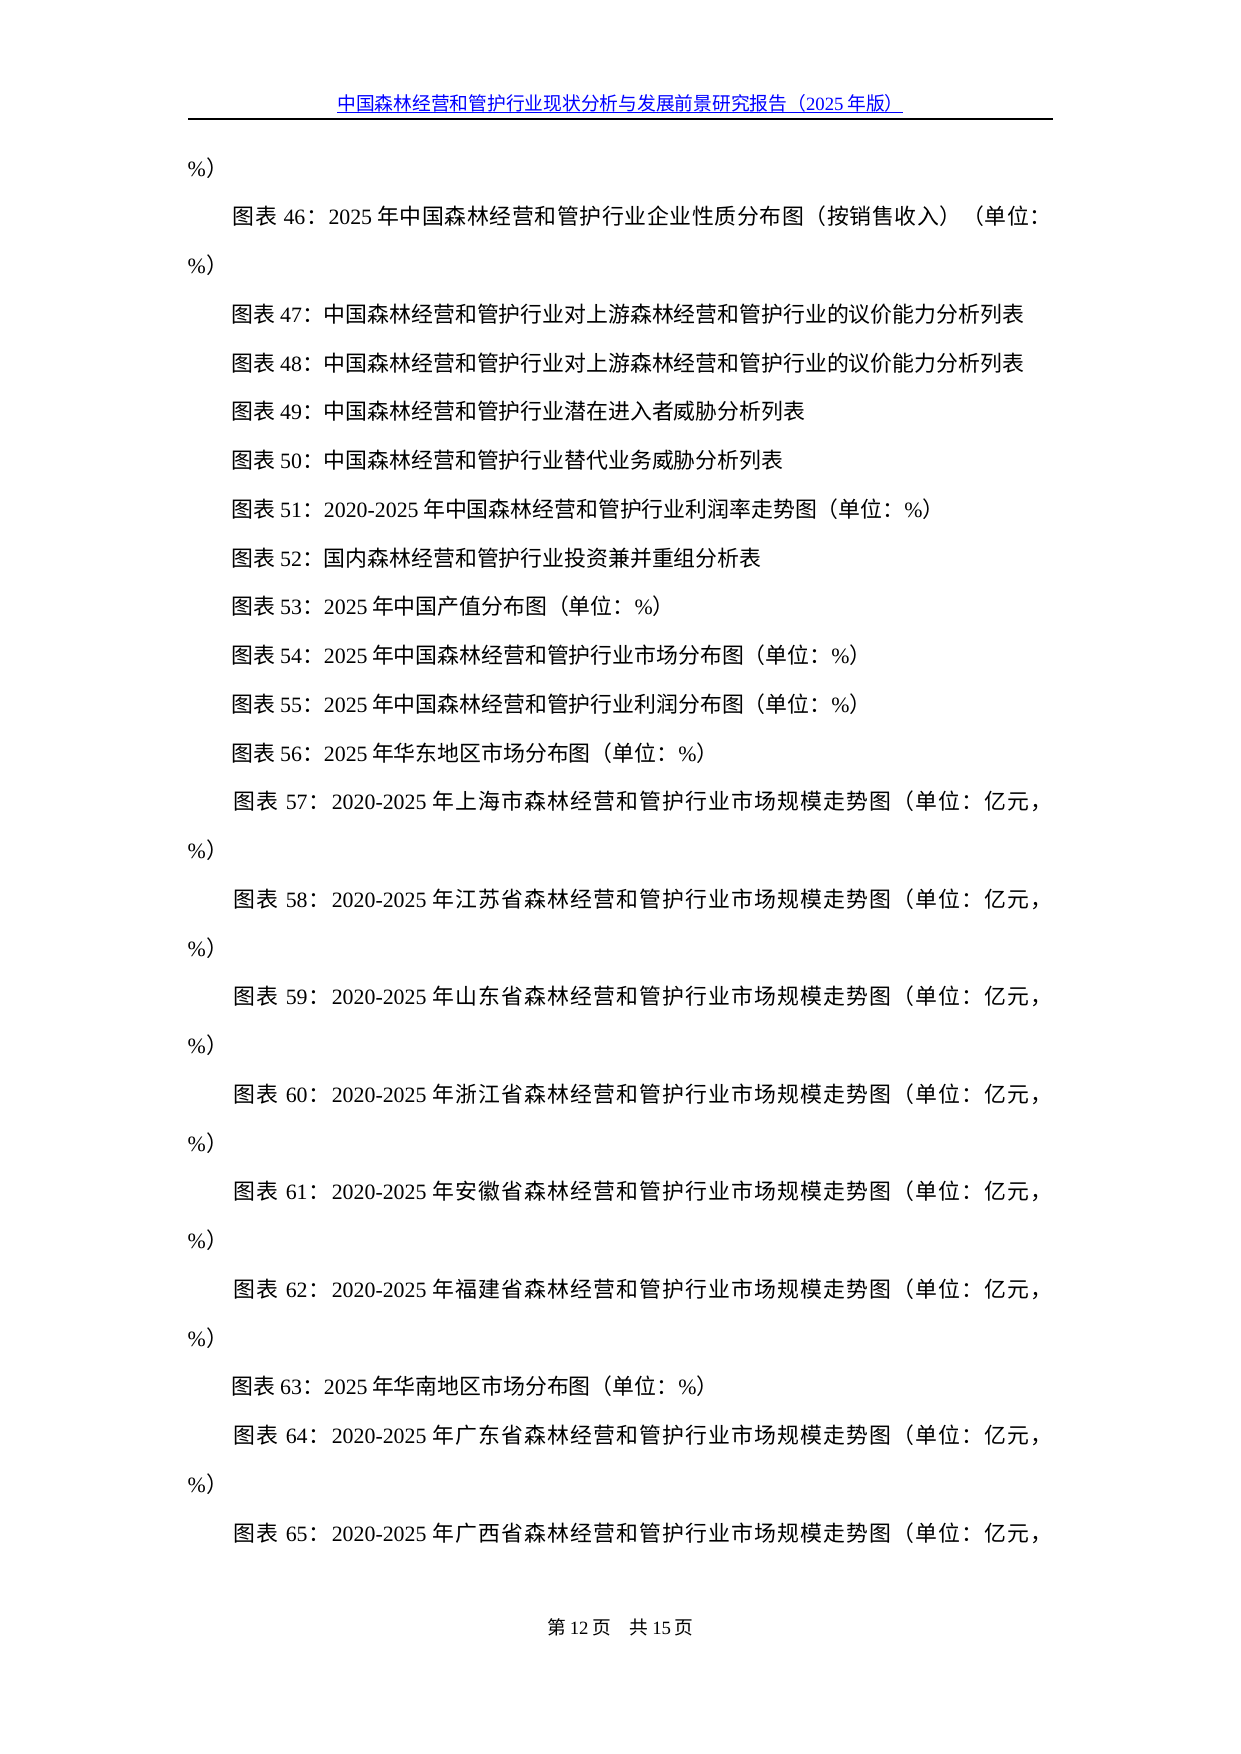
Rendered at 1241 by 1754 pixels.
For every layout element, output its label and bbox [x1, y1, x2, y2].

text [187, 150, 1053, 1548]
